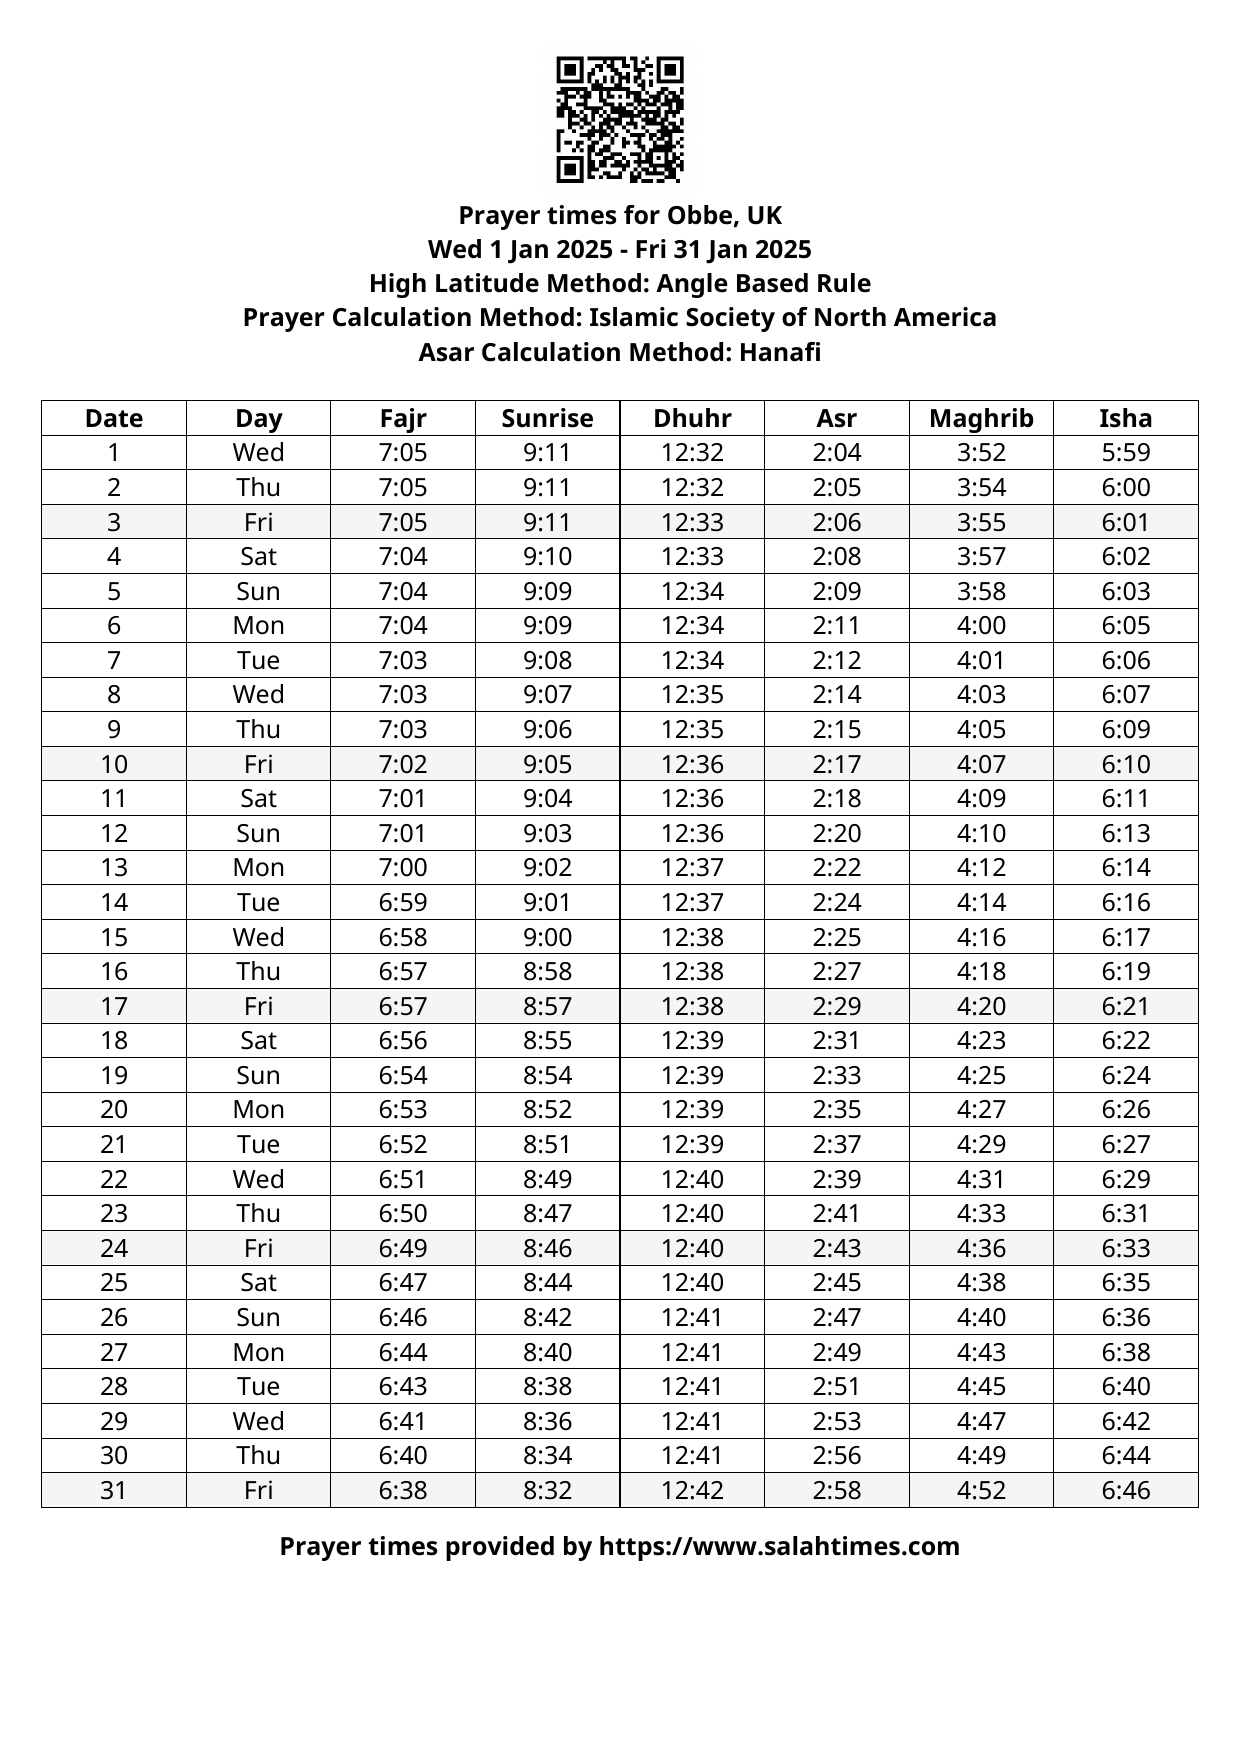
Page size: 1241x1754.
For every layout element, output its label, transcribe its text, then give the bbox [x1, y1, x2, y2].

table_cell 8:52 [476, 1093, 619, 1126]
table_cell Sat [187, 539, 330, 573]
table_cell 9:09 [476, 609, 619, 642]
table_cell 11 [42, 781, 186, 815]
table_cell 6:49 [331, 1231, 475, 1264]
table_cell Thu [187, 1196, 330, 1230]
text Prayer Calculation Method: Islamic Society of North America [42, 300, 1198, 334]
table_cell Fri [187, 505, 330, 538]
table_cell 8:47 [476, 1196, 619, 1230]
table_cell 7:01 [331, 781, 475, 815]
table_cell 2:17 [765, 747, 909, 780]
table_cell 4:47 [910, 1404, 1053, 1437]
table_cell 9:07 [476, 678, 619, 711]
table_cell 2:39 [765, 1162, 909, 1195]
text Prayer times for Obbe, UK [42, 198, 1198, 232]
table_cell 12:35 [621, 678, 764, 711]
table_cell 9 [42, 712, 186, 746]
table_cell 2:15 [765, 712, 909, 746]
table_cell 12:41 [621, 1369, 764, 1403]
table_cell 8:49 [476, 1162, 619, 1195]
table_cell 21 [42, 1127, 186, 1161]
table_cell Fri [187, 989, 330, 1022]
table_cell 4:43 [910, 1335, 1053, 1368]
table_cell 9:09 [476, 574, 619, 607]
table_cell 4:12 [910, 851, 1053, 884]
table_cell 5:59 [1054, 436, 1198, 469]
table_cell 12:41 [621, 1439, 764, 1472]
table_cell 6:11 [1054, 781, 1198, 815]
table_cell 7:02 [331, 747, 475, 780]
table_cell 4:36 [910, 1231, 1053, 1264]
table_cell 2:49 [765, 1335, 909, 1368]
table_cell 12:41 [621, 1300, 764, 1334]
table_cell 9:02 [476, 851, 619, 884]
table_cell 4 [42, 539, 186, 573]
table_cell 7:04 [331, 609, 475, 642]
table_cell Thu [187, 1439, 330, 1472]
table_cell 12:34 [621, 609, 764, 642]
table_cell 6:43 [331, 1369, 475, 1403]
table_cell 10 [42, 747, 186, 780]
table_cell 12:39 [621, 1058, 764, 1092]
table_cell Mon [187, 1093, 330, 1126]
table_cell 6:24 [1054, 1058, 1198, 1092]
table_cell 4:52 [910, 1473, 1053, 1507]
table_cell 6:07 [1054, 678, 1198, 711]
table_cell 6:51 [331, 1162, 475, 1195]
table_cell 2:12 [765, 643, 909, 677]
table_cell 6:21 [1054, 989, 1198, 1022]
table_cell 4:14 [910, 885, 1053, 919]
table_cell 7:00 [331, 851, 475, 884]
table_cell Sat [187, 1024, 330, 1057]
table_cell 8 [42, 678, 186, 711]
table_cell 12:40 [621, 1196, 764, 1230]
table_cell 6:47 [331, 1266, 475, 1299]
table_cell Sun [187, 816, 330, 849]
table_cell 6:27 [1054, 1127, 1198, 1161]
table_cell 6 [42, 609, 186, 642]
table_cell 9:03 [476, 816, 619, 849]
table_cell 4:07 [910, 747, 1053, 780]
table_cell 12:38 [621, 989, 764, 1022]
table_cell 12:41 [621, 1404, 764, 1437]
table_cell 2:04 [765, 436, 909, 469]
table_cell 4:23 [910, 1024, 1053, 1057]
table_cell 3:57 [910, 539, 1053, 573]
table_cell 27 [42, 1335, 186, 1368]
table_cell 2:06 [765, 505, 909, 538]
table_cell 14 [42, 885, 186, 919]
table_cell 12:40 [621, 1162, 764, 1195]
table_cell 12:36 [621, 816, 764, 849]
table_cell Tue [187, 1127, 330, 1161]
table_cell 8:44 [476, 1266, 619, 1299]
table_cell Wed [187, 678, 330, 711]
text Wed 1 Jan 2025 - Fri 31 Jan 2025 [42, 232, 1198, 266]
table_cell 6:56 [331, 1024, 475, 1057]
table_cell 12:40 [621, 1231, 764, 1264]
table_cell 6:13 [1054, 816, 1198, 849]
table_cell 23 [42, 1196, 186, 1230]
table_cell 2:56 [765, 1439, 909, 1472]
table_cell 18 [42, 1024, 186, 1057]
table_cell 8:51 [476, 1127, 619, 1161]
table_cell 2:27 [765, 954, 909, 988]
table_cell 12:32 [621, 436, 764, 469]
table_cell 4:05 [910, 712, 1053, 746]
table_cell 4:03 [910, 678, 1053, 711]
table_cell 2:47 [765, 1300, 909, 1334]
table_cell 4:31 [910, 1162, 1053, 1195]
table_cell 9:00 [476, 920, 619, 953]
table_cell 4:29 [910, 1127, 1053, 1161]
table_cell 12:38 [621, 920, 764, 953]
table_cell 6:40 [1054, 1369, 1198, 1403]
table_cell 12:39 [621, 1024, 764, 1057]
table_cell 9:05 [476, 747, 619, 780]
table_cell 7:05 [331, 505, 475, 538]
table_cell 6:41 [331, 1404, 475, 1437]
table_cell 6:46 [331, 1300, 475, 1334]
table_cell 8:34 [476, 1439, 619, 1472]
table_cell Thu [187, 470, 330, 504]
table_cell 6:59 [331, 885, 475, 919]
table_cell 6:31 [1054, 1196, 1198, 1230]
table_cell 6:35 [1054, 1266, 1198, 1299]
table_cell 6:44 [1054, 1439, 1198, 1472]
table_cell Sat [187, 781, 330, 815]
table_cell 28 [42, 1369, 186, 1403]
table_cell 4:00 [910, 609, 1053, 642]
table_cell 29 [42, 1404, 186, 1437]
table_cell 19 [42, 1058, 186, 1092]
table_cell 2:09 [765, 574, 909, 607]
table_cell 12:34 [621, 574, 764, 607]
table_cell 6:00 [1054, 470, 1198, 504]
table_cell 8:54 [476, 1058, 619, 1092]
table_cell 6:40 [331, 1439, 475, 1472]
table_cell 3:54 [910, 470, 1053, 504]
table_cell 6:06 [1054, 643, 1198, 677]
table_cell 7:05 [331, 436, 475, 469]
table_cell 6:33 [1054, 1231, 1198, 1264]
table_cell Sat [187, 1266, 330, 1299]
table_cell 12:36 [621, 747, 764, 780]
table_cell 4:38 [910, 1266, 1053, 1299]
table_cell 7:01 [331, 816, 475, 849]
table_cell 6:53 [331, 1093, 475, 1126]
table_cell 2:33 [765, 1058, 909, 1092]
table_cell 9:04 [476, 781, 619, 815]
table_cell 4:49 [910, 1439, 1053, 1472]
table_cell 9:11 [476, 436, 619, 469]
table_cell 7:04 [331, 539, 475, 573]
table_cell 20 [42, 1093, 186, 1126]
table_cell Mon [187, 609, 330, 642]
table_cell 6:05 [1054, 609, 1198, 642]
table_cell Fri [187, 747, 330, 780]
table_cell Sun [187, 574, 330, 607]
table_cell 4:25 [910, 1058, 1053, 1092]
table_cell 6:19 [1054, 954, 1198, 988]
table_cell 8:58 [476, 954, 619, 988]
table_cell 2:29 [765, 989, 909, 1022]
table_cell Tue [187, 643, 330, 677]
table_cell 6:44 [331, 1335, 475, 1368]
table_cell 6:58 [331, 920, 475, 953]
table_cell 8:57 [476, 989, 619, 1022]
table_header Isha [1054, 401, 1198, 434]
table_cell 6:03 [1054, 574, 1198, 607]
table_cell 6:29 [1054, 1162, 1198, 1195]
table_cell 2:43 [765, 1231, 909, 1264]
table_cell 6:54 [331, 1058, 475, 1092]
table_cell 9:06 [476, 712, 619, 746]
table_cell 4:33 [910, 1196, 1053, 1230]
table_cell 3:52 [910, 436, 1053, 469]
table_cell 4:20 [910, 989, 1053, 1022]
table_cell 9:11 [476, 505, 619, 538]
table_cell 9:01 [476, 885, 619, 919]
table_cell 6:22 [1054, 1024, 1198, 1057]
table_cell 12:32 [621, 470, 764, 504]
table_cell Wed [187, 1404, 330, 1437]
table_cell 7:05 [331, 470, 475, 504]
table_cell 2:11 [765, 609, 909, 642]
table_cell Wed [187, 436, 330, 469]
table_cell 12:34 [621, 643, 764, 677]
table_cell Thu [187, 712, 330, 746]
table_cell 8:42 [476, 1300, 619, 1334]
table_cell 3:58 [910, 574, 1053, 607]
picture [542, 41, 699, 198]
table_cell 16 [42, 954, 186, 988]
table_cell Sun [187, 1300, 330, 1334]
table_cell 2:18 [765, 781, 909, 815]
table_cell 6:26 [1054, 1093, 1198, 1126]
table_cell 12:33 [621, 539, 764, 573]
text High Latitude Method: Angle Based Rule [42, 266, 1198, 300]
table_cell 6:38 [331, 1473, 475, 1507]
table_cell 12:39 [621, 1093, 764, 1126]
table_cell Thu [187, 954, 330, 988]
table_cell 12:36 [621, 781, 764, 815]
table_header Fajr [331, 401, 475, 434]
table_cell 6:01 [1054, 505, 1198, 538]
table_cell 12:35 [621, 712, 764, 746]
table_cell Tue [187, 1369, 330, 1403]
table_cell 15 [42, 920, 186, 953]
table_cell 6:36 [1054, 1300, 1198, 1334]
table_cell 6:02 [1054, 539, 1198, 573]
table_cell 30 [42, 1439, 186, 1472]
table_header Maghrib [910, 401, 1053, 434]
table_cell 2:37 [765, 1127, 909, 1161]
table_cell 2:53 [765, 1404, 909, 1437]
table_cell 6:46 [1054, 1473, 1198, 1507]
table_cell 6:57 [331, 989, 475, 1022]
table_cell 2:45 [765, 1266, 909, 1299]
table_cell 2:35 [765, 1093, 909, 1126]
table_cell 12:41 [621, 1335, 764, 1368]
table_cell 2:25 [765, 920, 909, 953]
table_cell 24 [42, 1231, 186, 1264]
text Prayer times provided by https://www.salahtimes.com [42, 1528, 1198, 1563]
table_cell 6:57 [331, 954, 475, 988]
table_cell 4:01 [910, 643, 1053, 677]
table_cell 6:09 [1054, 712, 1198, 746]
table_cell 12:38 [621, 954, 764, 988]
table_cell 12:37 [621, 885, 764, 919]
table_cell 8:32 [476, 1473, 619, 1507]
table_cell 12 [42, 816, 186, 849]
table_cell 2:31 [765, 1024, 909, 1057]
table_cell 4:40 [910, 1300, 1053, 1334]
table_cell Wed [187, 1162, 330, 1195]
table_header Dhuhr [621, 401, 764, 434]
table_cell 4:18 [910, 954, 1053, 988]
table_cell 7:03 [331, 712, 475, 746]
table_cell 4:16 [910, 920, 1053, 953]
table_cell 8:36 [476, 1404, 619, 1437]
table_cell 25 [42, 1266, 186, 1299]
table_cell Tue [187, 885, 330, 919]
table_cell 6:50 [331, 1196, 475, 1230]
table_cell 12:39 [621, 1127, 764, 1161]
table_cell 17 [42, 989, 186, 1022]
table_cell 6:16 [1054, 885, 1198, 919]
table_cell 5 [42, 574, 186, 607]
table_cell 2:51 [765, 1369, 909, 1403]
table_cell 3:55 [910, 505, 1053, 538]
table_cell Fri [187, 1231, 330, 1264]
table_cell 7:04 [331, 574, 475, 607]
table_cell 26 [42, 1300, 186, 1334]
table_cell 4:27 [910, 1093, 1053, 1126]
table_cell 7:03 [331, 678, 475, 711]
table_cell Mon [187, 1335, 330, 1368]
table_cell 3 [42, 505, 186, 538]
table_header Date [42, 401, 186, 434]
table_cell 9:08 [476, 643, 619, 677]
table_cell 4:09 [910, 781, 1053, 815]
table_cell 12:40 [621, 1266, 764, 1299]
table_cell 12:37 [621, 851, 764, 884]
table_cell 2 [42, 470, 186, 504]
table_cell 9:10 [476, 539, 619, 573]
table_cell 22 [42, 1162, 186, 1195]
table_cell 12:33 [621, 505, 764, 538]
table_cell 2:24 [765, 885, 909, 919]
table_cell Mon [187, 851, 330, 884]
table_cell 7:03 [331, 643, 475, 677]
table_cell 4:10 [910, 816, 1053, 849]
table_cell 2:14 [765, 678, 909, 711]
table_cell 2:05 [765, 470, 909, 504]
table_cell 6:17 [1054, 920, 1198, 953]
table_header Asr [765, 401, 909, 434]
table_cell 6:14 [1054, 851, 1198, 884]
table_cell 2:58 [765, 1473, 909, 1507]
table_header Sunrise [476, 401, 619, 434]
table_cell 2:41 [765, 1196, 909, 1230]
text Asar Calculation Method: Hanafi [42, 334, 1198, 368]
table_cell 6:52 [331, 1127, 475, 1161]
table_cell Fri [187, 1473, 330, 1507]
table_cell 6:38 [1054, 1335, 1198, 1368]
table_cell 2:08 [765, 539, 909, 573]
table_cell 6:10 [1054, 747, 1198, 780]
table_cell 6:42 [1054, 1404, 1198, 1437]
table_cell 9:11 [476, 470, 619, 504]
table_cell 8:55 [476, 1024, 619, 1057]
table_header Day [187, 401, 330, 434]
table_cell Wed [187, 920, 330, 953]
table_cell 2:22 [765, 851, 909, 884]
table_cell 1 [42, 436, 186, 469]
table_cell 4:45 [910, 1369, 1053, 1403]
table_cell 31 [42, 1473, 186, 1507]
table_cell 8:40 [476, 1335, 619, 1368]
table_cell 2:20 [765, 816, 909, 849]
table_cell 13 [42, 851, 186, 884]
table_cell 7 [42, 643, 186, 677]
table_cell 8:38 [476, 1369, 619, 1403]
table_cell 8:46 [476, 1231, 619, 1264]
table_cell 12:42 [621, 1473, 764, 1507]
table_cell Sun [187, 1058, 330, 1092]
